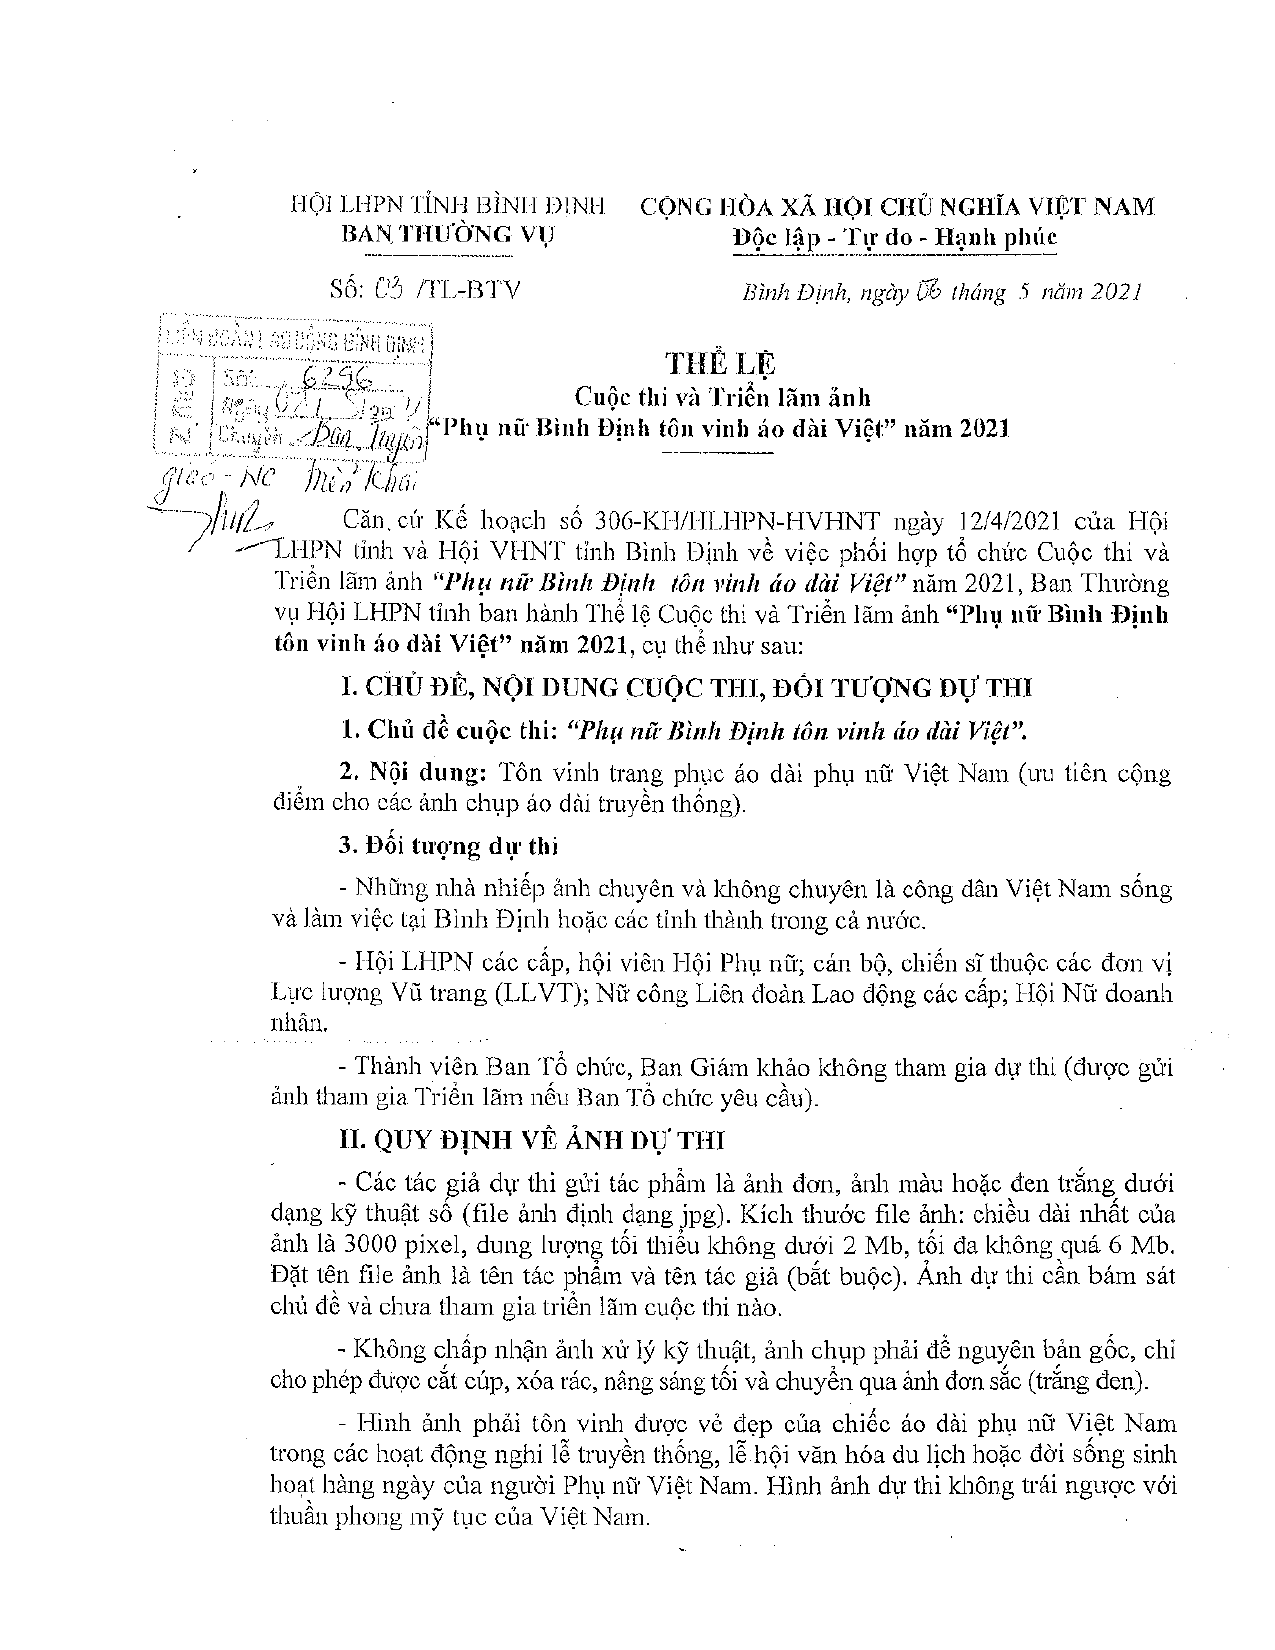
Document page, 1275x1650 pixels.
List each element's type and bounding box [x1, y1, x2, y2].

picture [103, 66, 1240, 1584]
